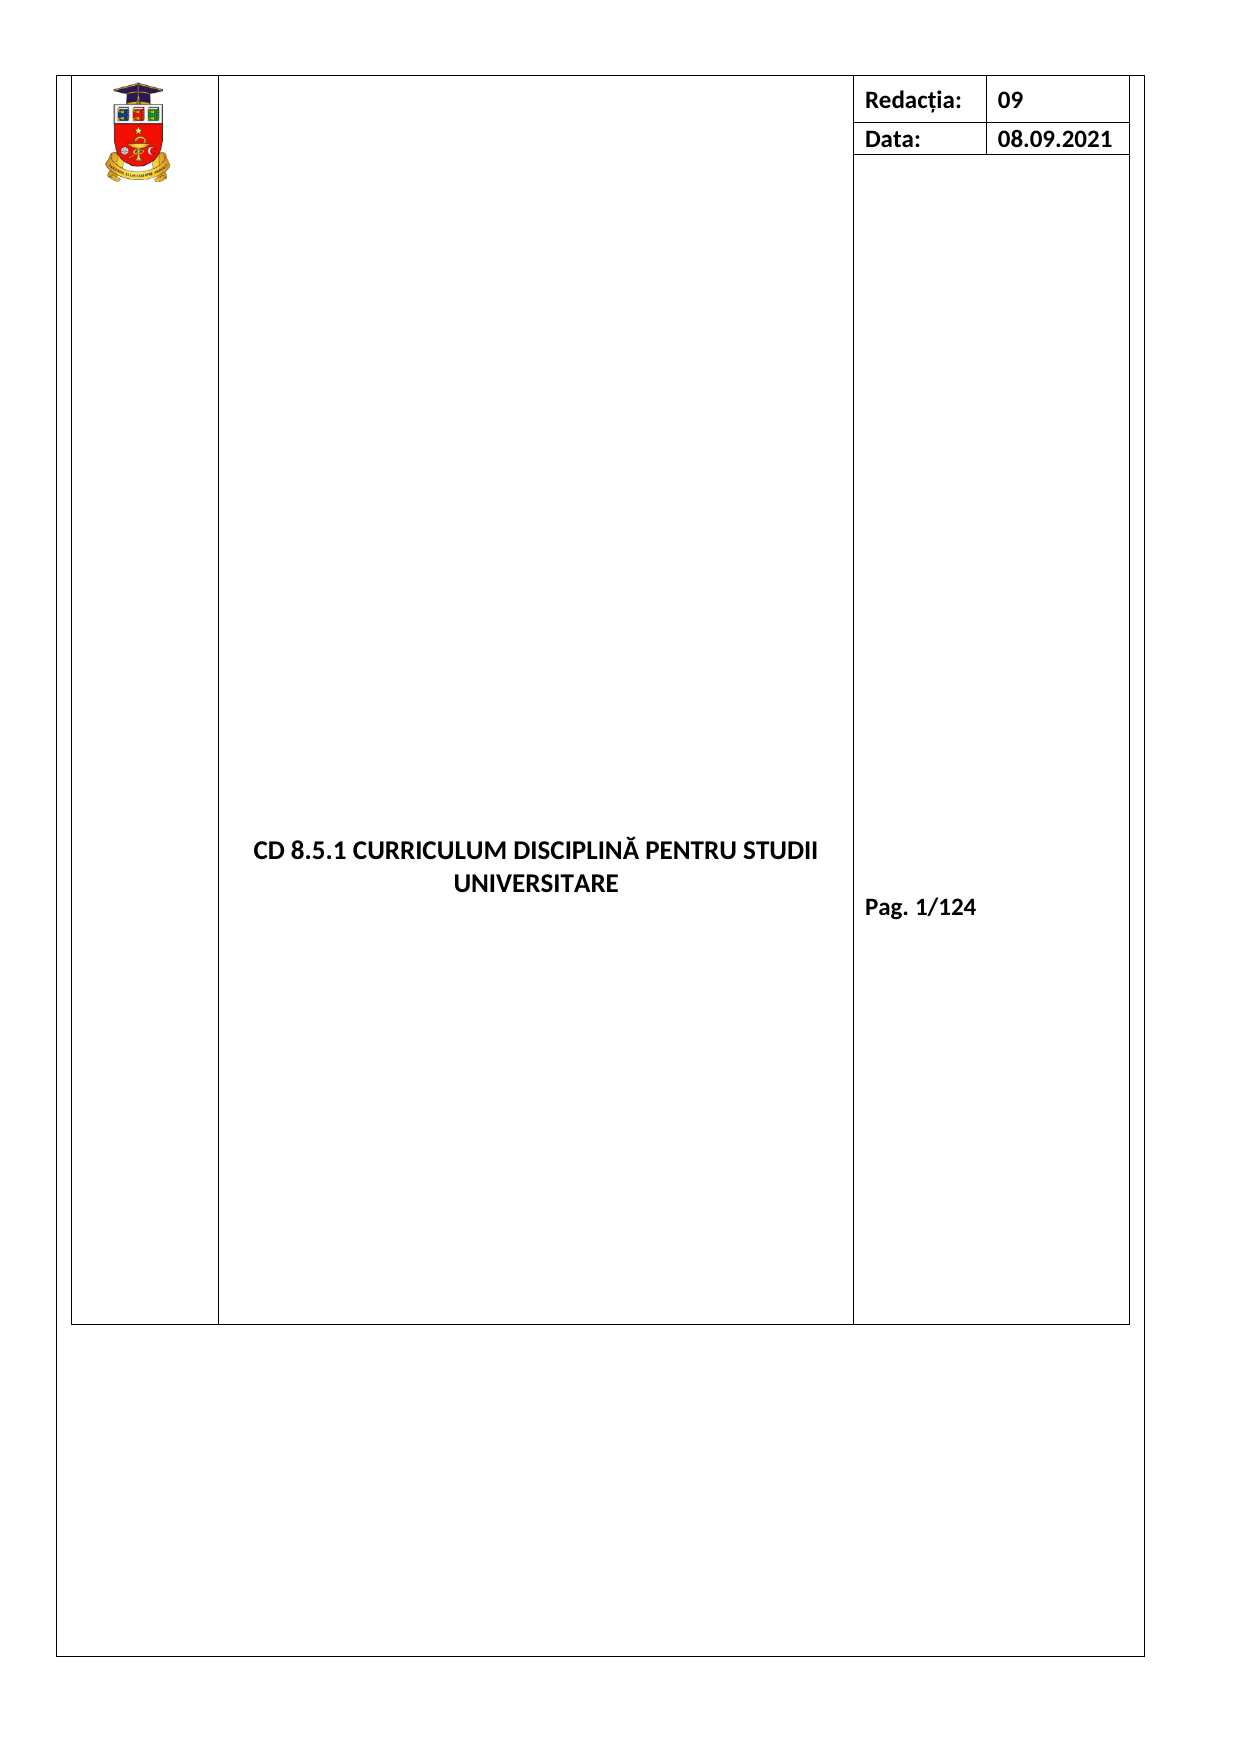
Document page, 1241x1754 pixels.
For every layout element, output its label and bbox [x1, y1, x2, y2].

picture [96, 82, 182, 182]
